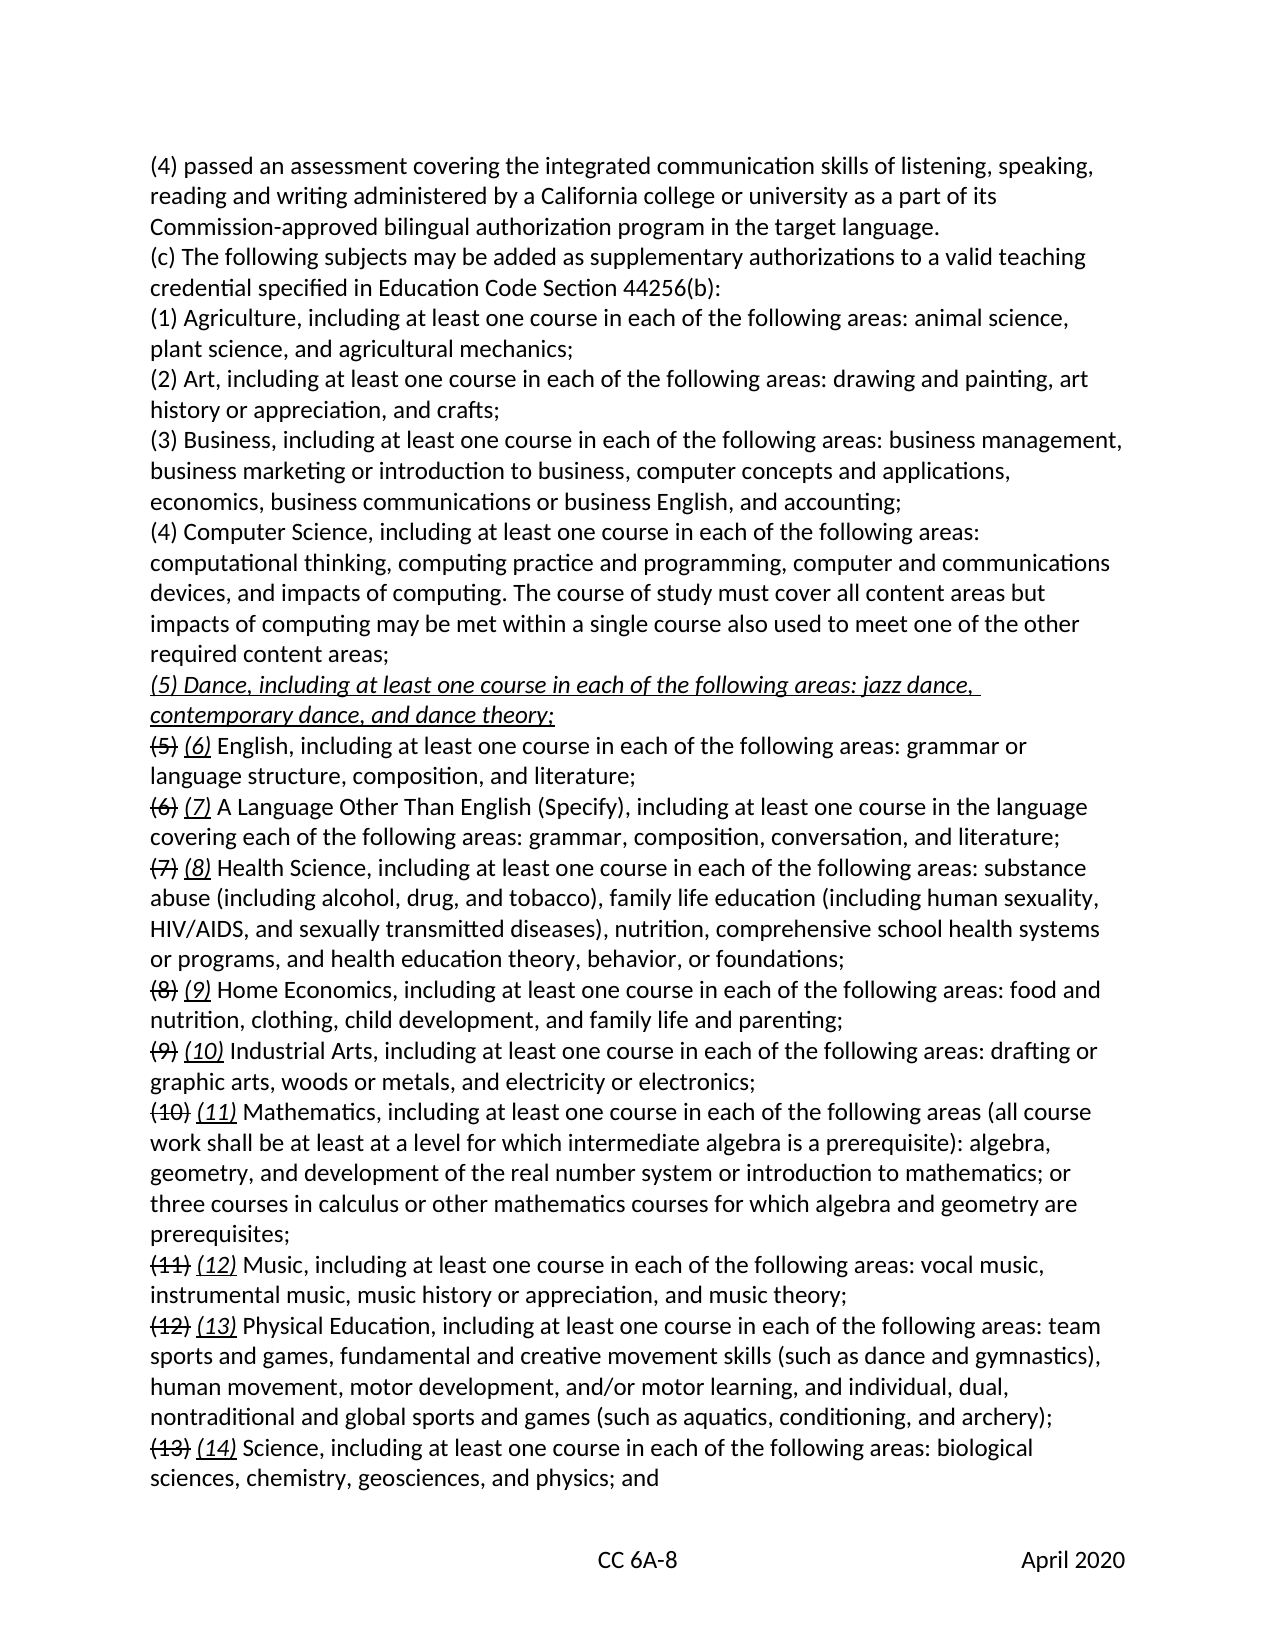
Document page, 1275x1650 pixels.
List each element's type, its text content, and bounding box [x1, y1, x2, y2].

text (4) passed an assessment covering the integrated communication skills of listening, speaking, reading and writing administered by a California college or university as a part of its Commission-approved bilingual authorization program in the target language. [150, 150, 1125, 242]
text (10) (11) Mathematics, including at least one course in each of the following areas (all course work shall be at least at a level for which intermediate algebra is a prerequisite): algebra, geometry, and development of the real number system or introduction to mathematics; or three courses in calculus or other mathematics courses for which algebra and geometry are prerequisites; [150, 1096, 1125, 1249]
text (3) Business, including at least one course in each of the following areas: business management, business marketing or introduction to business, computer concepts and applications, economics, business communications or business English, and accounting; [150, 425, 1125, 516]
text (c) The following subjects may be added as supplementary authorizations to a valid teaching credential specified in Education Code Section 44256(b): [150, 242, 1125, 303]
text (4) Computer Science, including at least one course in each of the following areas: computational thinking, computing practice and programming, computer and communications devices, and impacts of computing. The course of study must cover all content areas but impacts of computing may be met within a single course also used to meet one of the other required content areas; [150, 516, 1125, 669]
text (6) (7) A Language Other Than English (Specify), including at least one course in the language covering each of the following areas: grammar, composition, conversation, and literature; [150, 791, 1125, 852]
text (5) Dance, including at least one course in each of the following areas: jazz dance, contemporary dance, and dance theory; [150, 669, 1125, 730]
text (11) (12) Music, including at least one course in each of the following areas: vocal music, instrumental music, music history or appreciation, and music theory; [150, 1249, 1125, 1310]
text (2) Art, including at least one course in each of the following areas: drawing and painting, art history or appreciation, and crafts; [150, 364, 1125, 425]
text (9) (10) Industrial Arts, including at least one course in each of the following areas: drafting or graphic arts, woods or metals, and electricity or electronics; [150, 1035, 1125, 1096]
text (13) (14) Science, including at least one course in each of the following areas: biological sciences, chemistry, geosciences, and physics; and [150, 1432, 1125, 1493]
text (1) Agriculture, including at least one course in each of the following areas: animal science, plant science, and agricultural mechanics; [150, 303, 1125, 364]
text (8) (9) Home Economics, including at least one course in each of the following areas: food and nutrition, clothing, child development, and family life and parenting; [150, 974, 1125, 1035]
text (5) (6) English, including at least one course in each of the following areas: grammar or language structure, composition, and literature; [150, 730, 1125, 791]
text (12) (13) Physical Education, including at least one course in each of the following areas: team sports and games, fundamental and creative movement skills (such as dance and gymnastics), human movement, motor development, and/or motor learning, and individual, dual, nontraditional and global sports and games (such as aquatics, conditioning, and archery); [150, 1310, 1125, 1432]
text (7) (8) Health Science, including at least one course in each of the following areas: substance abuse (including alcohol, drug, and tobacco), family life education (including human sexuality, HIV/AIDS, and sexually transmitted diseases), nutrition, comprehensive school health systems or programs, and health education theory, behavior, or foundations; [150, 852, 1125, 974]
